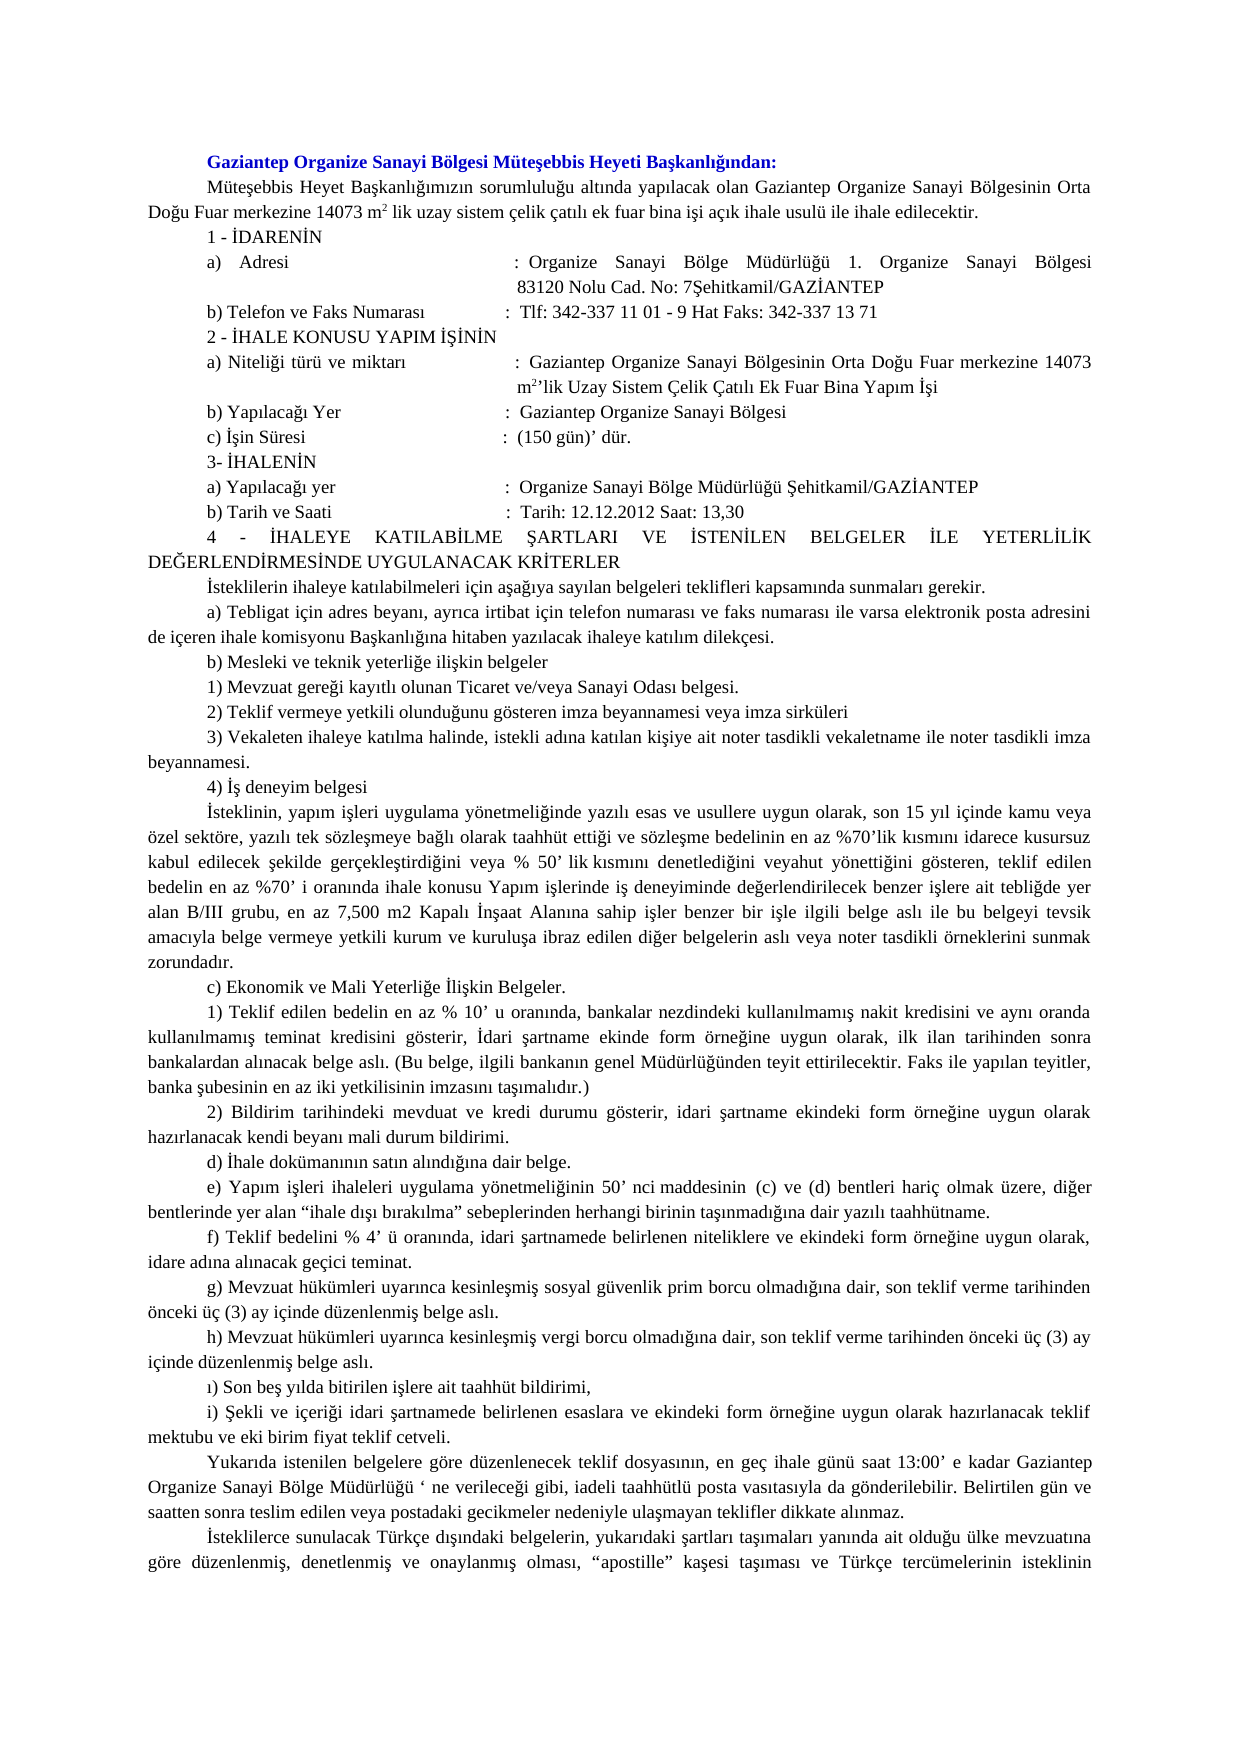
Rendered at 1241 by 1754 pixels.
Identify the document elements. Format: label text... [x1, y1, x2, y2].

text 3) Vekaleten ihaleye katılma halinde, istekli adına katılan kişiye ait noter tasdikli vekaletname ile noter tasdikli imza beyannamesi. [148, 723, 1093, 773]
text a) Adresi : Organize Sanayi Bölge Müdürlüğü 1. Organize Sanayi Bölgesi 83120 Nolu Cad. No: 7Şehitkamil/GAZİANTEP [207, 248, 1093, 298]
text b) Mesleki ve teknik yeterliğe ilişkin belgeler [148, 648, 1093, 673]
text Yukarıda istenilen belgelere göre düzenlenecek teklif dosyasının, en geç ihale günü saat 13:00’ e kadar Gaziantep Organize Sanayi Bölge Müdürlüğü ‘ ne verileceği gibi, iadeli taahhütlü posta vasıtasıyla da gönderilebilir. Belirtilen gün ve saatten sonra teslim edilen veya postadaki gecikmeler nedeniyle ulaşmayan teklifler dikkate alınmaz. [148, 1448, 1093, 1523]
text g) Mevzuat hükümleri uyarınca kesinleşmiş sosyal güvenlik prim borcu olmadığına dair, son teklif verme tarihinden önceki üç (3) ay içinde düzenlenmiş belge aslı. [148, 1273, 1093, 1323]
text 1) Teklif edilen bedelin en az % 10’ u oranında, bankalar nezdindeki kullanılmamış nakit kredisini ve aynı oranda kullanılmamış teminat kredisini gösterir, İdari şartname ekinde form örneğine uygun olarak, ilk ilan tarihinden sonra bankalardan alınacak belge aslı. (Bu belge, ilgili bankanın genel Müdürlüğünden teyit ettirilecektir. Faks ile yapılan teyitler, banka şubesinin en az iki yetkilisinin imzasını taşımalıdır.) [148, 998, 1093, 1098]
text ı) Son beş yılda bitirilen işlere ait taahhüt bildirimi, [148, 1373, 1093, 1398]
text 1 - İDARENİN [207, 223, 1093, 248]
text 4 - İHALEYE KATILABİLME ŞARTLARI VE İSTENİLEN BELGELER İLE YETERLİLİK DEĞERLENDİRMESİNDE UYGULANACAK KRİTERLER [148, 523, 1093, 573]
text d) İhale dokümanının satın alındığına dair belge. [148, 1148, 1093, 1173]
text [148, 1523, 1093, 1573]
text a) Yapılacağı yer : Organize Sanayi Bölge Müdürlüğü Şehitkamil/GAZİANTEP [207, 473, 1093, 498]
text f) Teklif bedelini % 4’ ü oranında, idari şartnamede belirlenen niteliklere ve ekindeki form örneğine uygun olarak, idare adına alınacak geçici teminat. [148, 1223, 1093, 1273]
text 4) İş deneyim belgesi [148, 773, 1093, 798]
text c) İşin Süresi : (150 gün)’ dür. [207, 423, 1093, 448]
text b) Yapılacağı Yer : Gaziantep Organize Sanayi Bölgesi [207, 398, 1093, 423]
text h) Mevzuat hükümleri uyarınca kesinleşmiş vergi borcu olmadığına dair, son teklif verme tarihinden önceki üç (3) ay içinde düzenlenmiş belge aslı. [148, 1323, 1093, 1373]
text İsteklilerin ihaleye katılabilmeleri için aşağıya sayılan belgeleri teklifleri kapsamında sunmaları gerekir. [148, 573, 1093, 598]
text a) Niteliği türü ve miktarı : Gaziantep Organize Sanayi Bölgesinin Orta Doğu Fuar merkezine 14073 m2’lik Uzay Sistem Çelik Çatılı Ek Fuar Bina Yapım İşi [207, 348, 1093, 398]
text i) Şekli ve içeriği idari şartnamede belirlenen esaslara ve ekindeki form örneğine uygun olarak hazırlanacak teklif mektubu ve eki birim fiyat teklif cetveli. [148, 1398, 1093, 1448]
text 2) Teklif vermeye yetkili olunduğunu gösteren imza beyannamesi veya imza sirküleri [148, 698, 1093, 723]
text İsteklinin, yapım işleri uygulama yönetmeliğinde yazılı esas ve usullere uygun olarak, son 15 yıl içinde kamu veya özel sektöre, yazılı tek sözleşmeye bağlı olarak taahhüt ettiği ve sözleşme bedelinin en az %70’lik kısmını idarece kusursuz kabul edilecek şekilde gerçekleştirdiğini veya % 50’ lik kısmını denetlediğini veyahut yönettiğini gösteren, teklif edilen bedelin en az %70’ i oranında ihale konusu Yapım işlerinde iş deneyiminde değerlendirilecek benzer işlere ait tebliğde yer alan B/III grubu, en az 7,500 m2 Kapalı İnşaat Alanına sahip işler benzer bir işle ilgili belge aslı ile bu belgeyi tevsik amacıyla belge vermeye yetkili kurum ve kuruluşa ibraz edilen diğer belgelerin aslı veya noter tasdikli örneklerini sunmak zorundadır. [148, 798, 1093, 973]
text Gaziantep Organize Sanayi Bölgesi Müteşebbis Heyeti Başkanlığından: [148, 148, 1093, 173]
text e) Yapım işleri ihaleleri uygulama yönetmeliğinin 50’ nci maddesinin (c) ve (d) bentleri hariç olmak üzere, diğer bentlerinde yer alan “ihale dışı bırakılma” sebeplerinden herhangi birinin taşınmadığına dair yazılı taahhütname. [148, 1173, 1093, 1223]
text a) Tebligat için adres beyanı, ayrıca irtibat için telefon numarası ve faks numarası ile varsa elektronik posta adresini de içeren ihale komisyonu Başkanlığına hitaben yazılacak ihaleye katılım dilekçesi. [148, 598, 1093, 648]
text 3- İHALENİN [207, 448, 1093, 473]
text 2) Bildirim tarihindeki mevduat ve kredi durumu gösterir, idari şartname ekindeki form örneğine uygun olarak hazırlanacak kendi beyanı mali durum bildirimi. [148, 1098, 1093, 1148]
text b) Telefon ve Faks Numarası : Tlf: 342-337 11 01 - 9 Hat Faks: 342-337 13 71 [207, 298, 1093, 323]
text b) Tarih ve Saati : Tarih: 12.12.2012 Saat: 13,30 [207, 498, 1093, 523]
text c) Ekonomik ve Mali Yeterliğe İlişkin Belgeler. [148, 973, 1093, 998]
text 2 - İHALE KONUSU YAPIM İŞİNİN [207, 323, 1093, 348]
text Müteşebbis Heyet Başkanlığımızın sorumluluğu altında yapılacak olan Gaziantep Organize Sanayi Bölgesinin Orta Doğu Fuar merkezine 14073 m2 lik uzay sistem çelik çatılı ek fuar bina işi açık ihale usulü ile ihale edilecektir. [148, 173, 1093, 223]
text 1) Mevzuat gereği kayıtlı olunan Ticaret ve/veya Sanayi Odası belgesi. [148, 673, 1093, 698]
